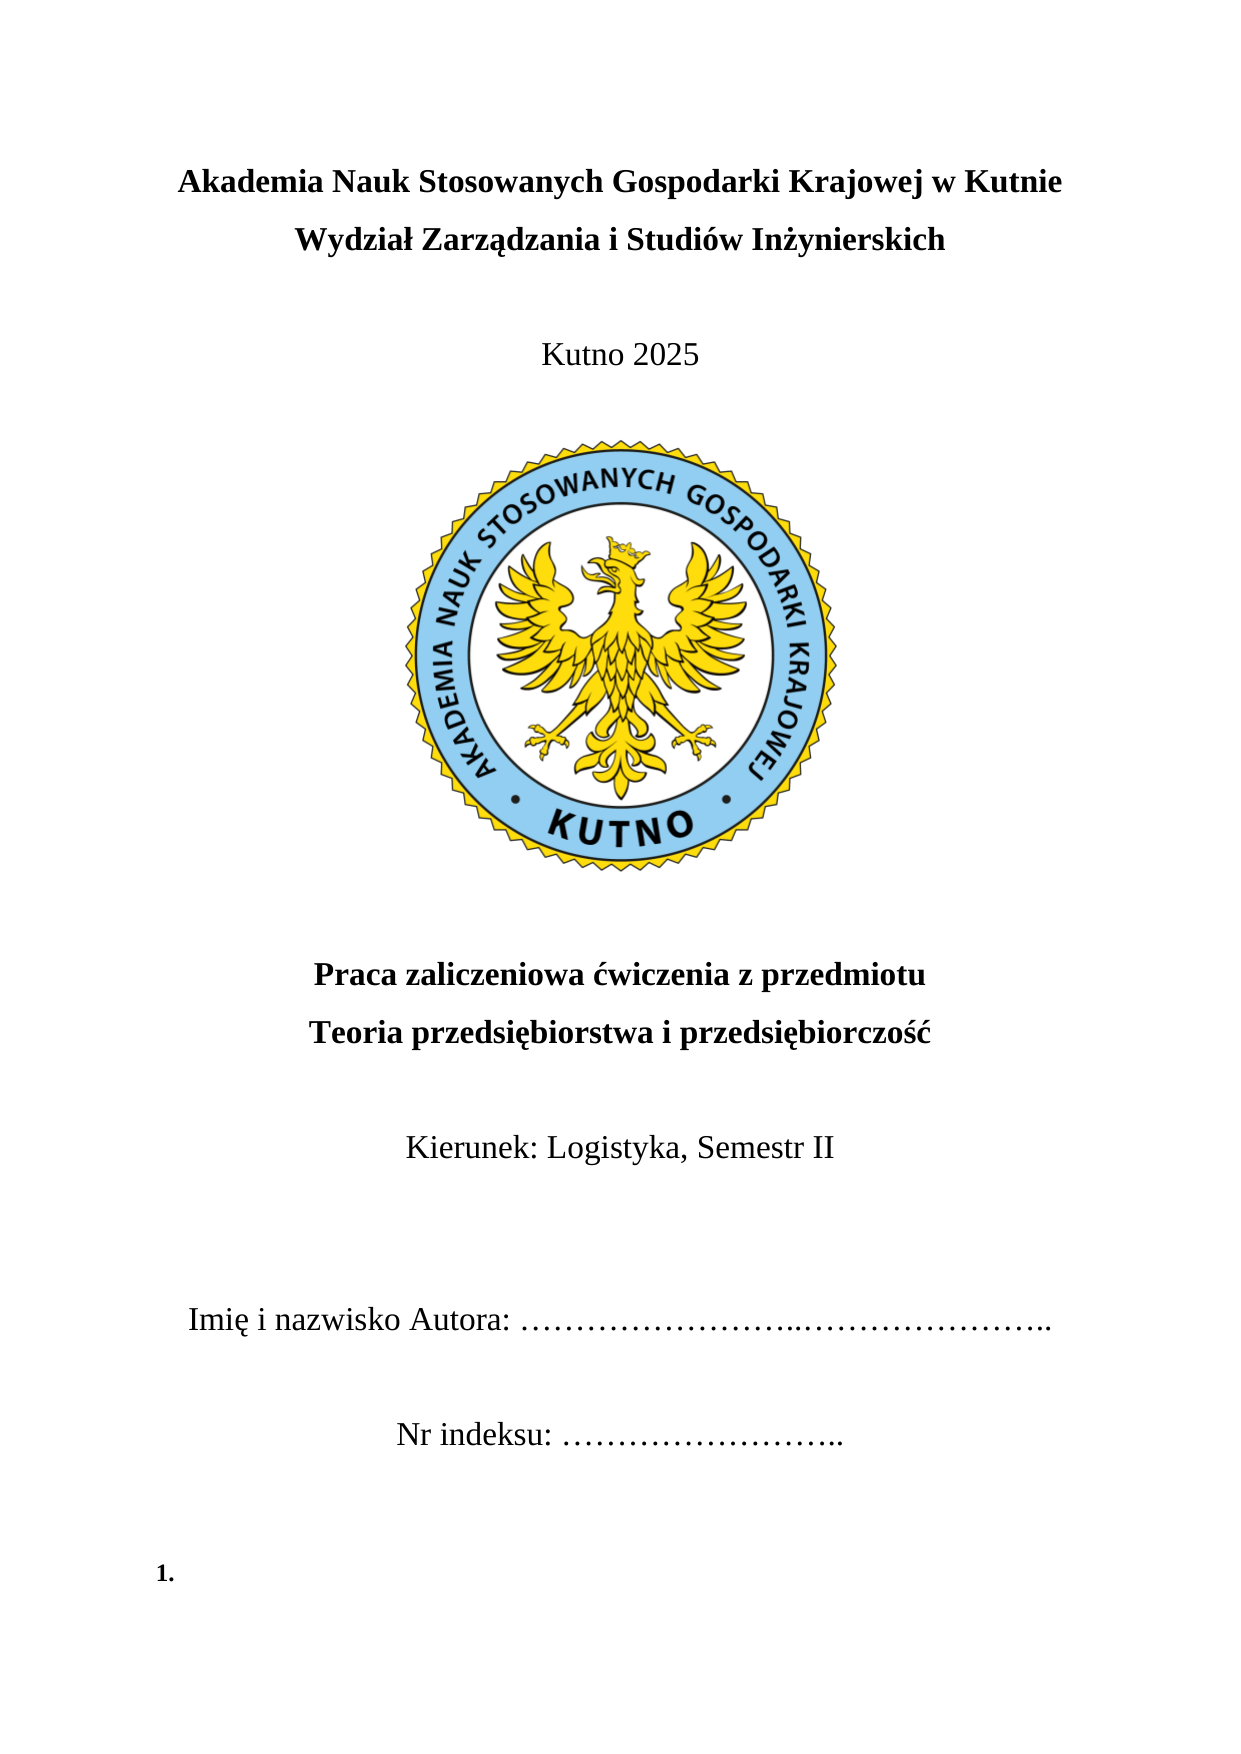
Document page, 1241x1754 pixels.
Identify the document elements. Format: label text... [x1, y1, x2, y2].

text Praca zaliczeniowa ćwiczenia z przedmiotu [118, 954, 1122, 993]
text Wydział Zarządzania i Studiów Inżynierskich [118, 219, 1122, 257]
text Kierunek: Logistyka, Semestr II [118, 1127, 1122, 1165]
text Imię i nazwisko Autora: ……………………..………………….. [118, 1299, 1122, 1338]
text Nr indeksu: …………………….. [118, 1414, 1122, 1453]
text Akademia Nauk Stosowanych Gospodarki Krajowej w Kutnie [118, 161, 1122, 199]
text Teoria przedsiębiorstwa i przedsiębiorczość [118, 1012, 1122, 1050]
text Kutno 2025 [118, 334, 1122, 372]
picture [396, 434, 845, 883]
